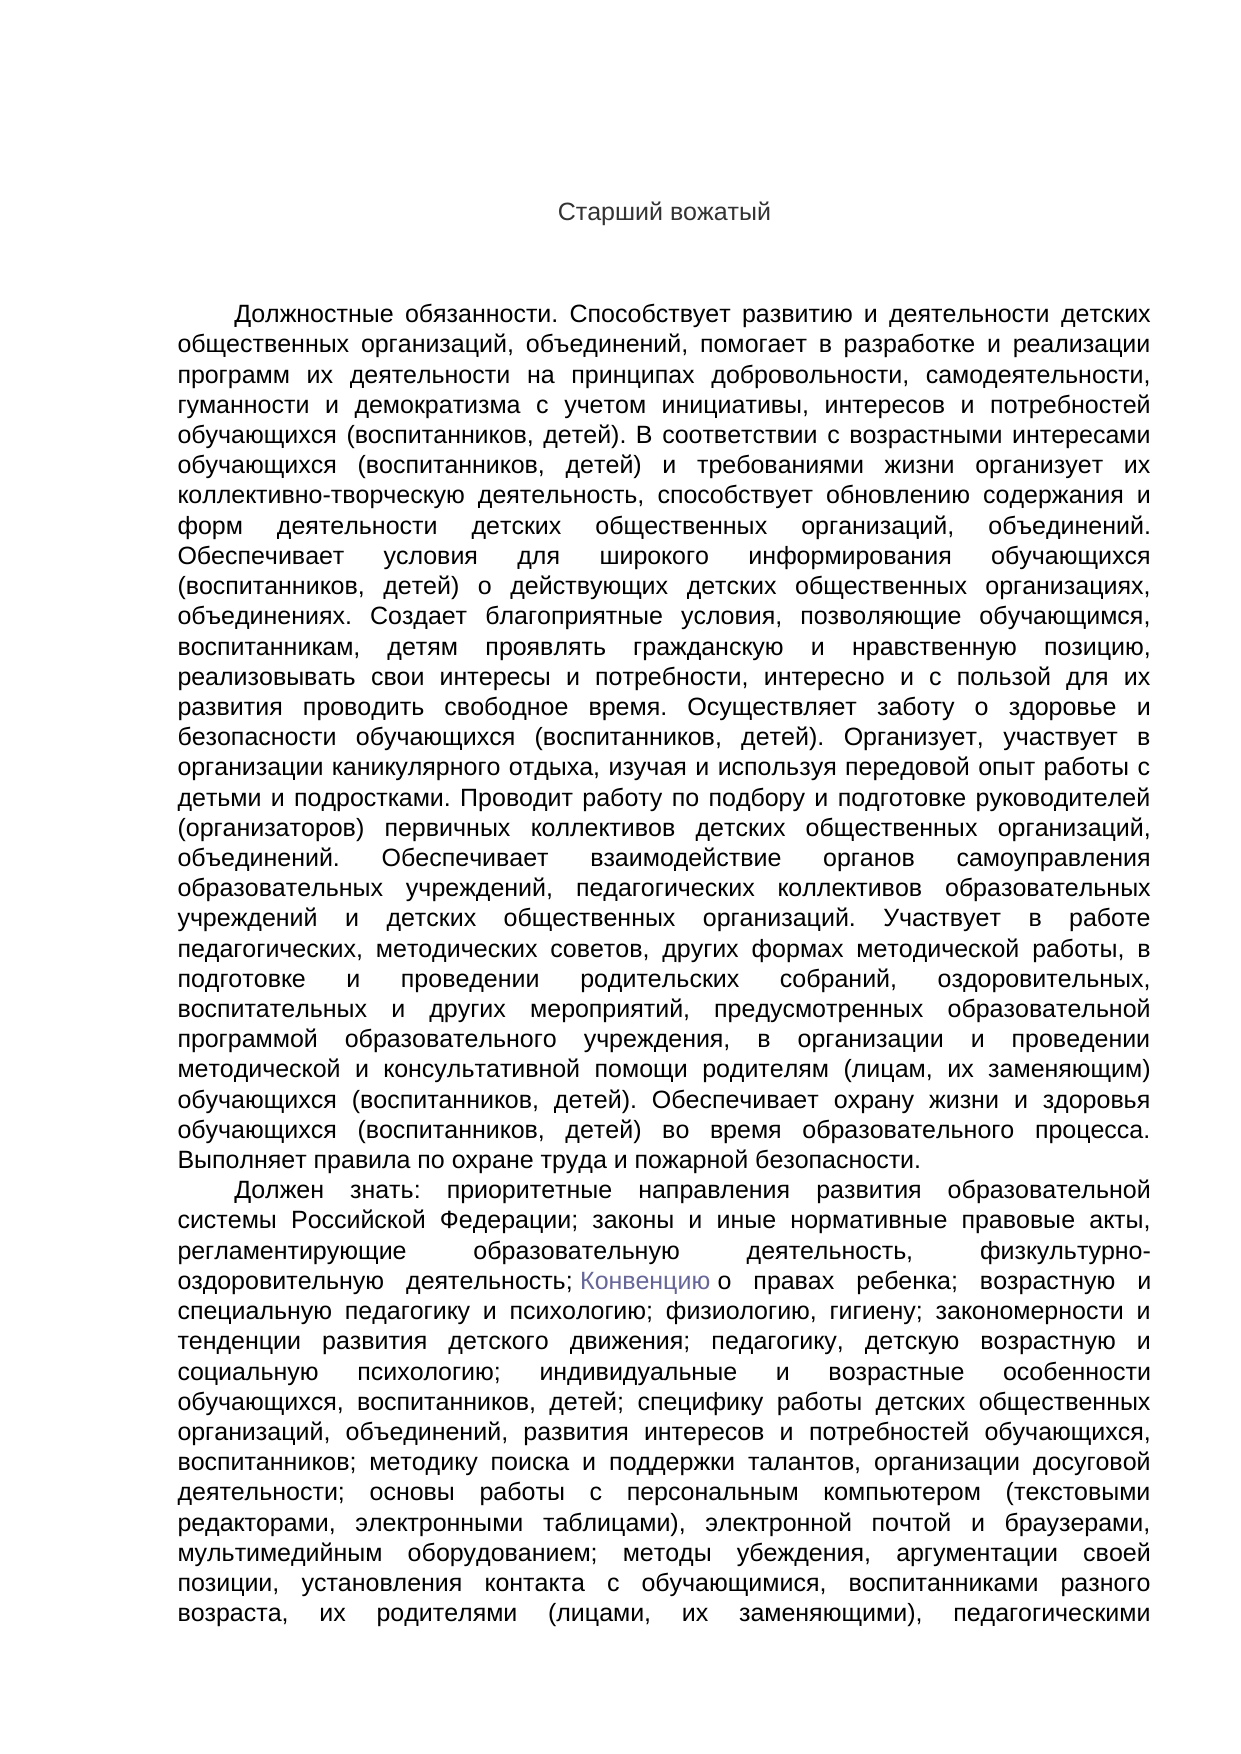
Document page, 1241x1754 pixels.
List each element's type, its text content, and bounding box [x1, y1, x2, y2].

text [177, 1174, 1152, 1627]
text Должностные обязанности. Способствует развитию и деятельности детских общественных организаций, объединений, помогает в разработке и реализации программ их деятельности на принципах добровольности, самодеятельности, гуманности и демократизма с учетом инициативы, интересов и потребностей обучающихся (воспитанников, детей). В соответствии с возрастными интересами обучающихся (воспитанников, детей) и требованиями жизни организует их коллективно-творческую деятельность, способствует обновлению содержания и форм деятельности детских общественных организаций, объединений. Обеспечивает условия для широкого информирования обучающихся (воспитанников, детей) о действующих детских общественных организациях, объединениях. Создает благоприятные условия, позволяющие обучающимся, воспитанникам, детям проявлять гражданскую и нравственную позицию, реализовывать свои интересы и потребности, интересно и с пользой для их развития проводить свободное время. Осуществляет заботу о здоровье и безопасности обучающихся (воспитанников, детей). Организует, участвует в организации каникулярного отдыха, изучая и используя передовой опыт работы с детьми и подростками. Проводит работу по подбору и подготовке руководителей (организаторов) первичных коллективов детских общественных организаций, объединений. Обеспечивает взаимодействие органов самоуправления образовательных учреждений, педагогических коллективов образовательных учреждений и детских общественных организаций. Участвует в работе педагогических, методических советов, других формах методической работы, в подготовке и проведении родительских собраний, оздоровительных, воспитательных и других мероприятий, предусмотренных образовательной программой образовательного учреждения, в организации и проведении методической и консультативной помощи родителям (лицам, их заменяющим) обучающихся (воспитанников, детей). Обеспечивает охрану жизни и здоровья обучающихся (воспитанников, детей) во время образовательного процесса. Выполняет правила по охране труда и пожарной безопасности. [177, 298, 1152, 1174]
text Старший вожатый [177, 190, 1152, 226]
